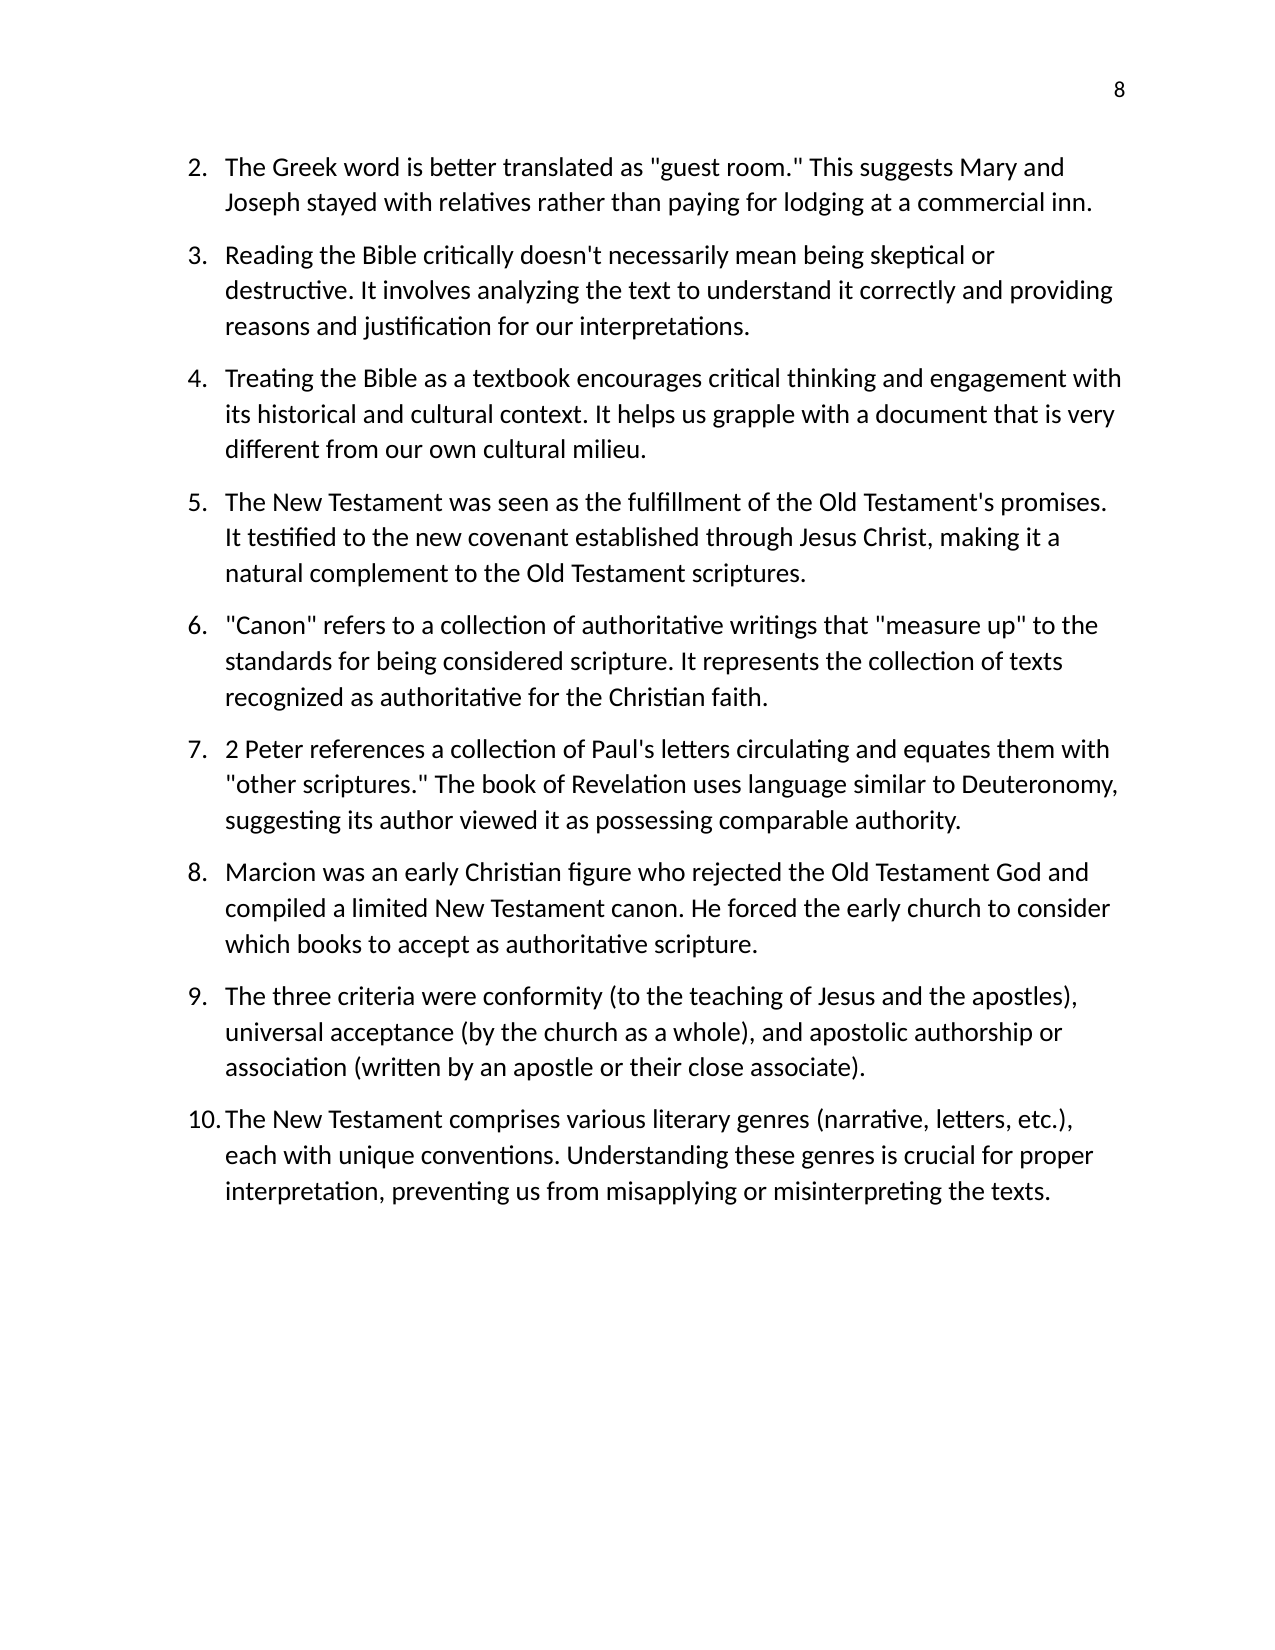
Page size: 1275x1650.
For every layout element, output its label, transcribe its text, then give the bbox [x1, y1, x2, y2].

list The Greek word is better translated as "guest room." This suggests Mary and Joseph stayed with relatives rather than paying for lodging at a commercial inn. [187, 150, 1125, 219]
list "Canon" refers to a collection of authoritative writings that "measure up" to the standards for being considered scripture. It represents the collection of texts recognized as authoritative for the Christian faith. [187, 608, 1125, 713]
list Marcion was an early Christian figure who rejected the Old Testament God and compiled a limited New Testament canon. He forced the early church to consider which books to accept as authoritative scripture. [187, 856, 1125, 960]
list 2 Peter references a collection of Paul's letters circulating and equates them with "other scriptures." The book of Revelation uses language similar to Deuteronomy, suggesting its author viewed it as possessing comparable authority. [187, 732, 1125, 836]
list The New Testament was seen as the fulfillment of the Old Testament's promises. It testified to the new covenant established through Jesus Christ, making it a natural complement to the Old Testament scriptures. [187, 485, 1125, 589]
list Reading the Bible critically doesn't necessarily mean being skeptical or destructive. It involves analyzing the text to understand it correctly and providing reasons and justification for our interpretations. [187, 238, 1125, 342]
list The New Testament comprises various literary genres (narrative, letters, etc.), each with unique conventions. Understanding these genres is crucial for proper interpretation, preventing us from misapplying or misinterpreting the texts. [187, 1103, 1125, 1207]
list The three criteria were conformity (to the teaching of Jesus and the apostles), universal acceptance (by the church as a whole), and apostolic authorship or association (written by an apostle or their close associate). [187, 979, 1125, 1083]
list Treating the Bible as a textbook encourages critical thinking and engagement with its historical and cultural context. It helps us grapple with a document that is very different from our own cultural milieu. [187, 361, 1125, 466]
